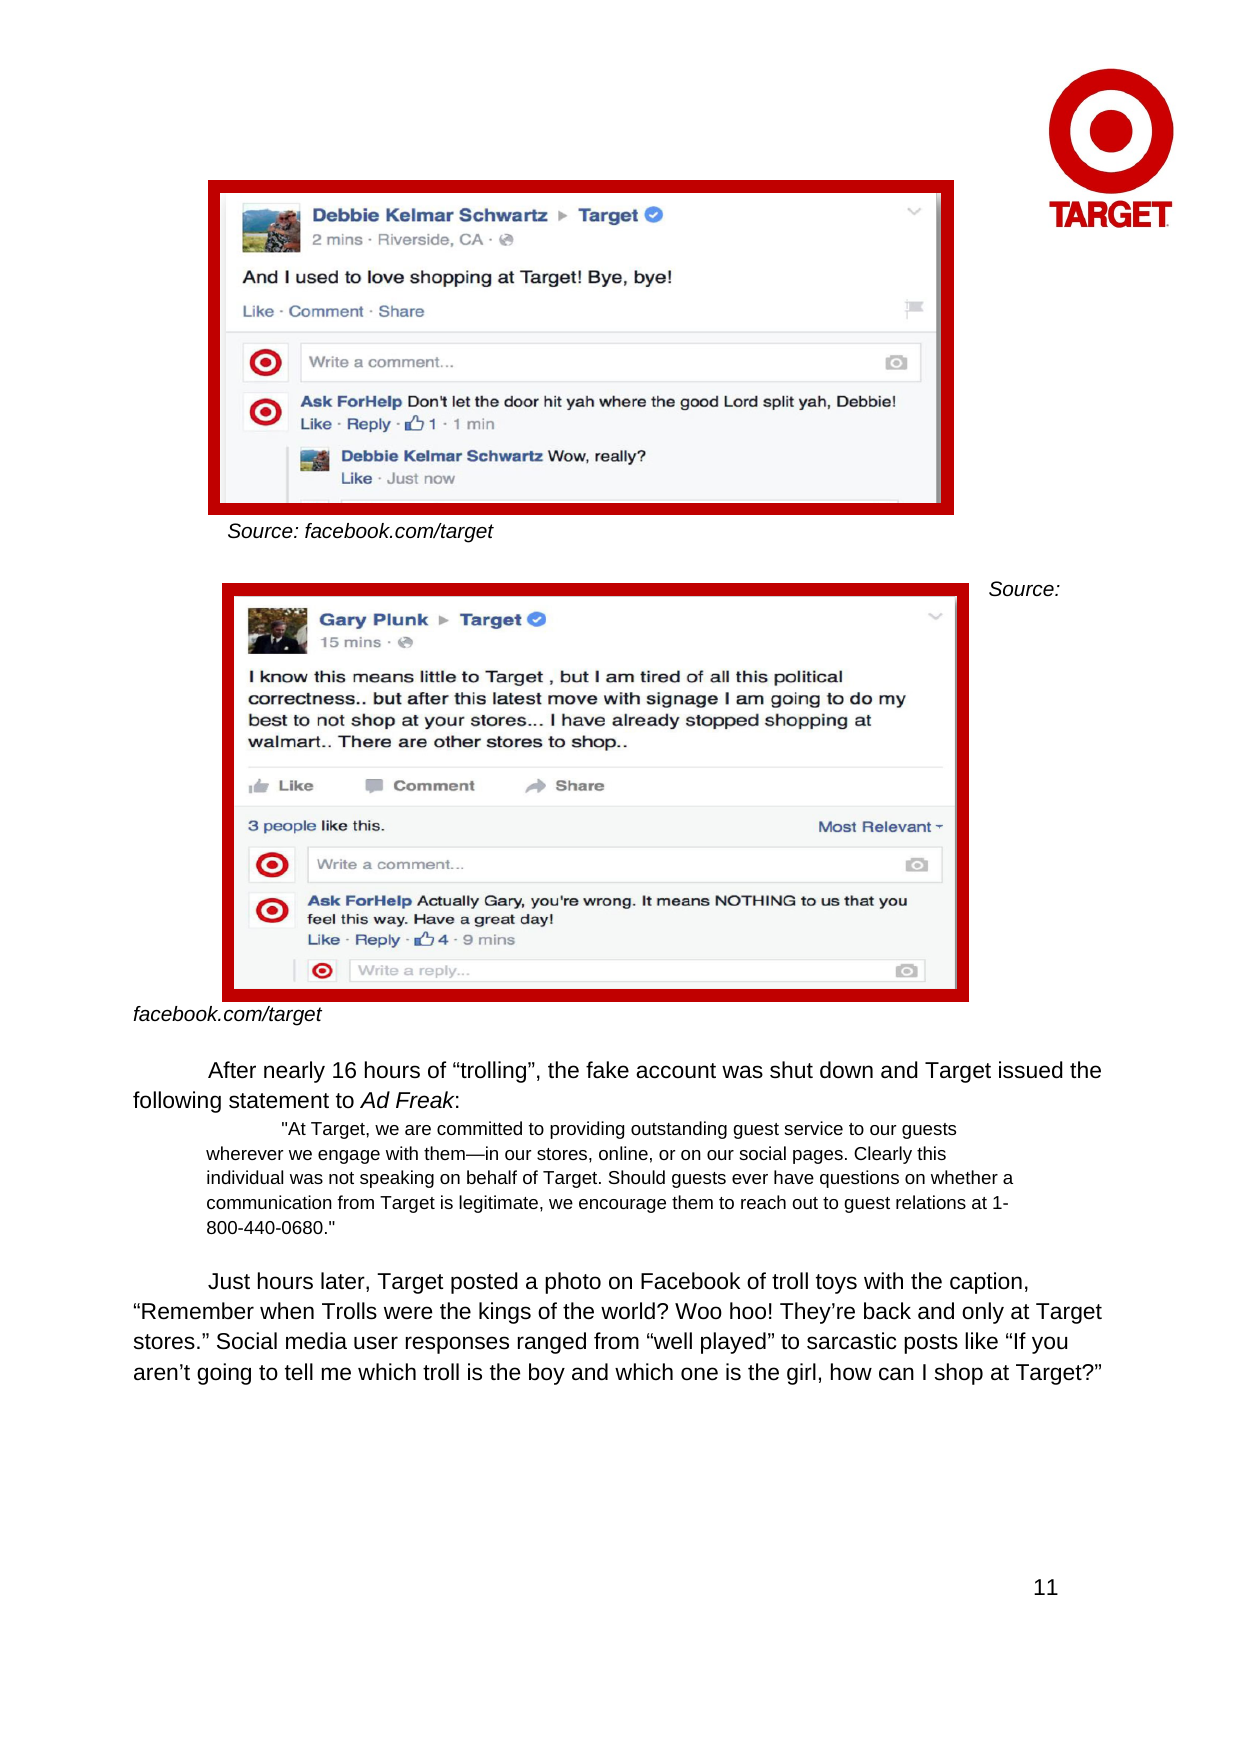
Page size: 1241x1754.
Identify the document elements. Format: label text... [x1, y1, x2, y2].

text Just hours later, Target posted a photo on Facebook of troll toys with the caption, “Remember when Trolls were the kings of the world? Woo hoo! They’re back and only at Target stores.” Social media user responses ranged from “well played” to sarcastic posts like “If you aren’t going to tell me which troll is the boy and which one is the girl, how can I shop at Target?” [133, 1268, 1121, 1385]
text "At Target, we are committed to providing outstanding guest service to our guests wherever we engage with them—in our stores, online, or on our social pages. Clearly this individual was not speaking on behalf of Target. Should guests ever have questions on whether a communication from Target is legitimate, we encourage them to reach out to guest relations at 1-800-440-0680." [206, 1117, 1018, 1238]
picture [220, 193, 941, 503]
text Source: facebook.com/target [133, 519, 1121, 543]
picture [1031, 68, 1190, 228]
text After nearly 16 hours of “trolling”, the fake account was shut down and Target issued the following statement to Ad Freak: [133, 1057, 1121, 1114]
picture [234, 596, 957, 989]
